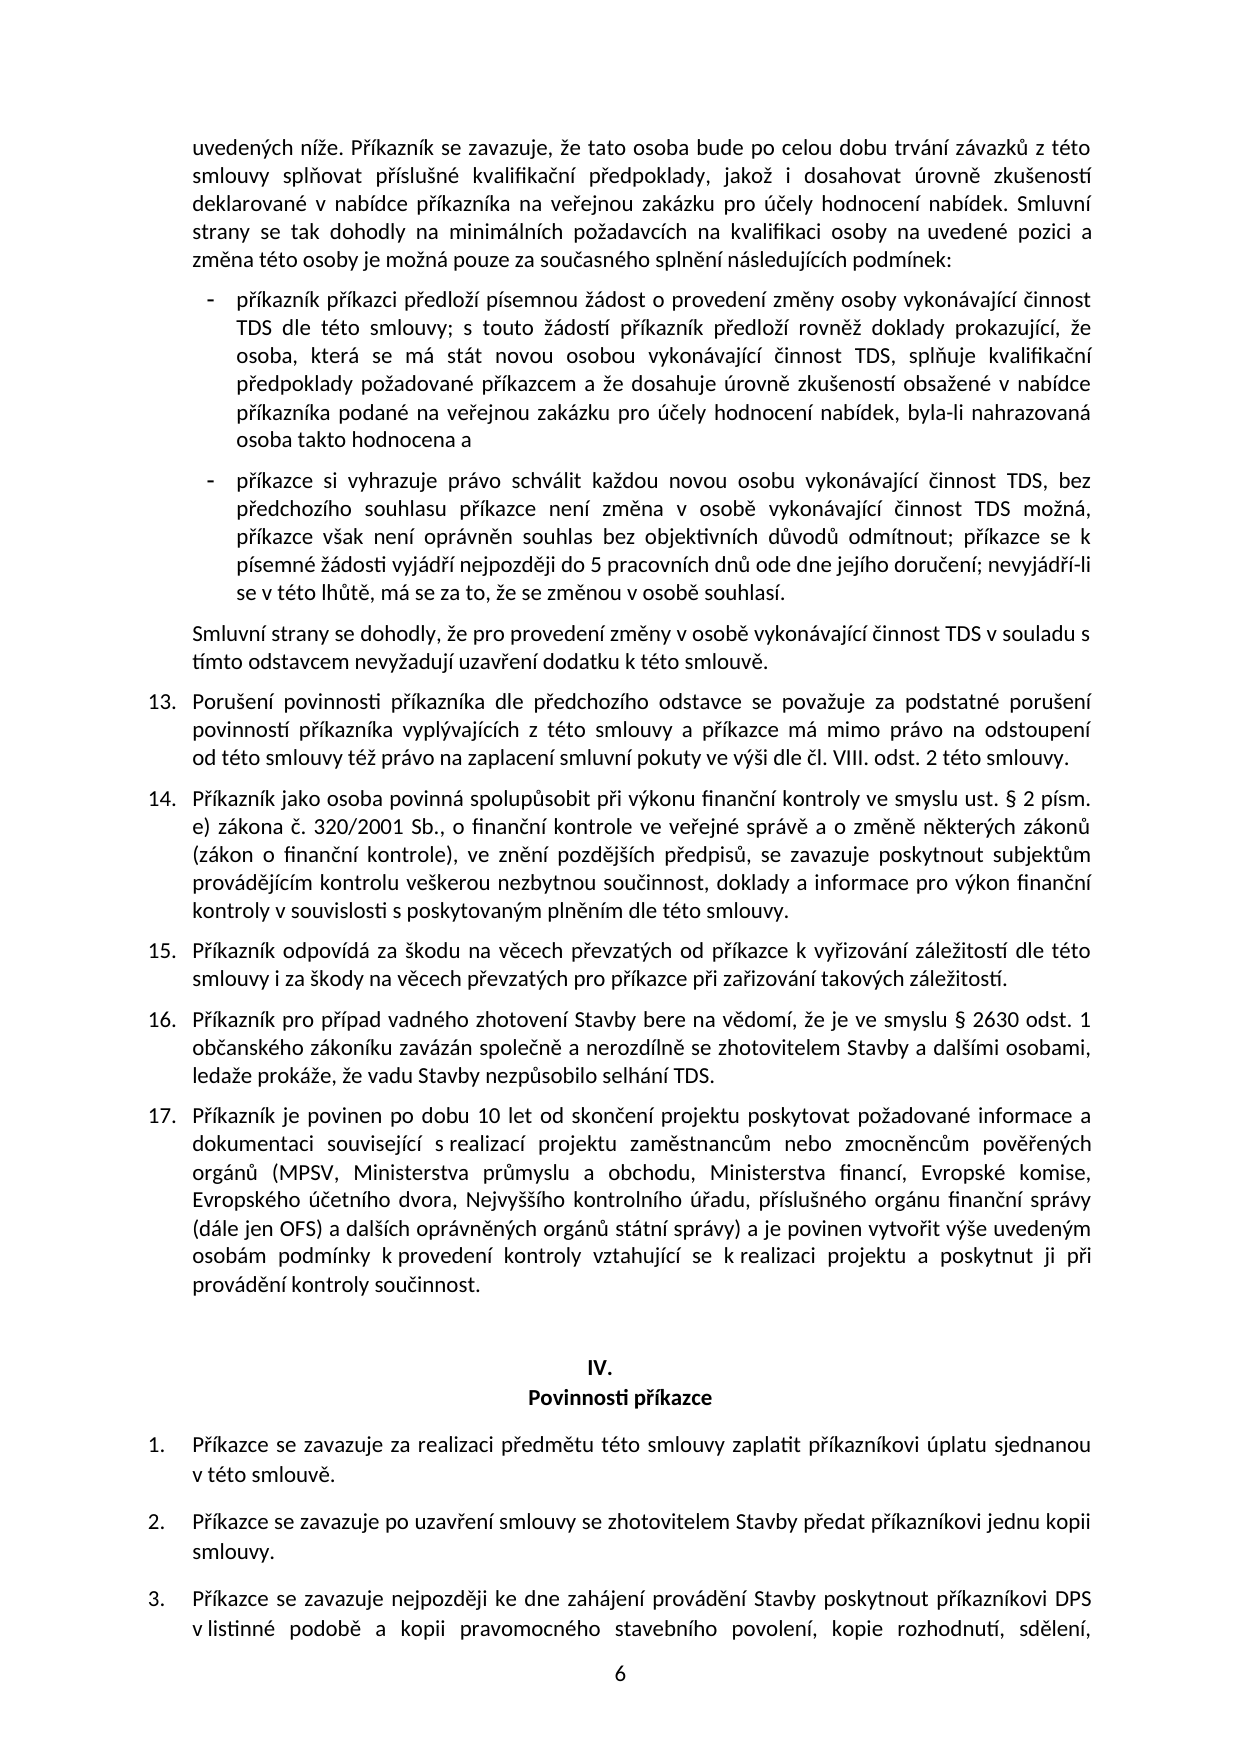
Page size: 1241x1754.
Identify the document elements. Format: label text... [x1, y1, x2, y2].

list Povinnosti příkazce [148, 1383, 1093, 1411]
list Smluvní strany se dohodly, že pro provedení změny v osobě vykonávající činnost TDS v souladu s tímto odstavcem nevyžadují uzavření dodatku k této smlouvě. [192, 619, 1093, 675]
list příkazník příkazci předloží písemnou žádost o provedení změny osoby vykonávající činnost TDS dle této smlouvy; s touto žádostí příkazník předloží rovněž doklady prokazující, že osoba, která se má stát novou osobou vykonávající činnost TDS, splňuje kvalifikační předpoklady požadované příkazcem a že dosahuje úrovně zkušeností obsažené v nabídce příkazníka podané na veřejnou zakázku pro účely hodnocení nabídek, byla-li nahrazovaná osoba takto hodnocena a [207, 286, 1093, 454]
list Příkazce se zavazuje za realizaci předmětu této smlouvy zaplatit příkazníkovi úplatu sjednanou v této smlouvě. [148, 1430, 1093, 1488]
text 13. Porušení povinnosti příkazníka dle předchozího odstavce se považuje za podstatné porušení povinností příkazníka vyplývajících z této smlouvy a příkazce má mimo právo na odstoupení od této smlouvy též právo na zaplacení smluvní pokuty ve výši dle čl. VIII. odst. 2 této smlouvy. [148, 687, 1093, 771]
text 14. Příkazník jako osoba povinná spolupůsobit při výkonu finanční kontroly ve smyslu ust. § 2 písm. e) zákona č. 320/2001 Sb., o finanční kontrole ve veřejné správě a o změně některých zákonů (zákon o finanční kontrole), ve znění pozdějších předpisů, se zavazuje poskytnout subjektům provádějícím kontrolu veškerou nezbytnou součinnost, doklady a informace pro výkon finanční kontroly v souvislosti s poskytovaným plněním dle této smlouvy. [148, 784, 1093, 924]
list Příkazce se zavazuje po uzavření smlouvy se zhotovitelem Stavby předat příkazníkovi jednu kopii smlouvy. [148, 1507, 1093, 1565]
text 16. Příkazník pro případ vadného zhotovení Stavby bere na vědomí, že je ve smyslu § 2630 odst. 1 občanského zákoníku zavázán společně a nerozdílně se zhotovitelem Stavby a dalšími osobami, ledaže prokáže, že vadu Stavby nezpůsobilo selhání TDS. [148, 1005, 1093, 1089]
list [148, 1584, 1093, 1642]
text 17. Příkazník je povinen po dobu 10 let od skončení projektu poskytovat požadované informace a dokumentaci související s realizací projektu zaměstnancům nebo zmocněncům pověřených orgánů (MPSV, Ministerstva průmyslu a obchodu, Ministerstva financí, Evropské komise, Evropského účetního dvora, Nejvyššího kontrolního úřadu, příslušného orgánu finanční správy (dále jen OFS) a dalších oprávněných orgánů státní správy) a je povinen vytvořit výše uvedeným osobám podmínky k provedení kontroly vztahující se k realizaci projektu a poskytnut ji při provádění kontroly součinnost. [148, 1102, 1093, 1298]
list příkazce si vyhrazuje právo schválit každou novou osobu vykonávající činnost TDS, bez předchozího souhlasu příkazce není změna v osobě vykonávající činnost TDS možná, příkazce však není oprávněn souhlas bez objektivních důvodů odmítnout; příkazce se k písemné žádosti vyjádří nejpozději do 5 pracovních dnů ode dne jejího doručení; nevyjádří-li se v této lhůtě, má se za to, že se změnou v osobě souhlasí. [207, 466, 1093, 606]
text 15. Příkazník odpovídá za škodu na věcech převzatých od příkazce k vyřizování záležitostí dle této smlouvy i za škody na věcech převzatých pro příkazce při zařizování takových záležitostí. [148, 936, 1093, 992]
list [148, 133, 1093, 273]
